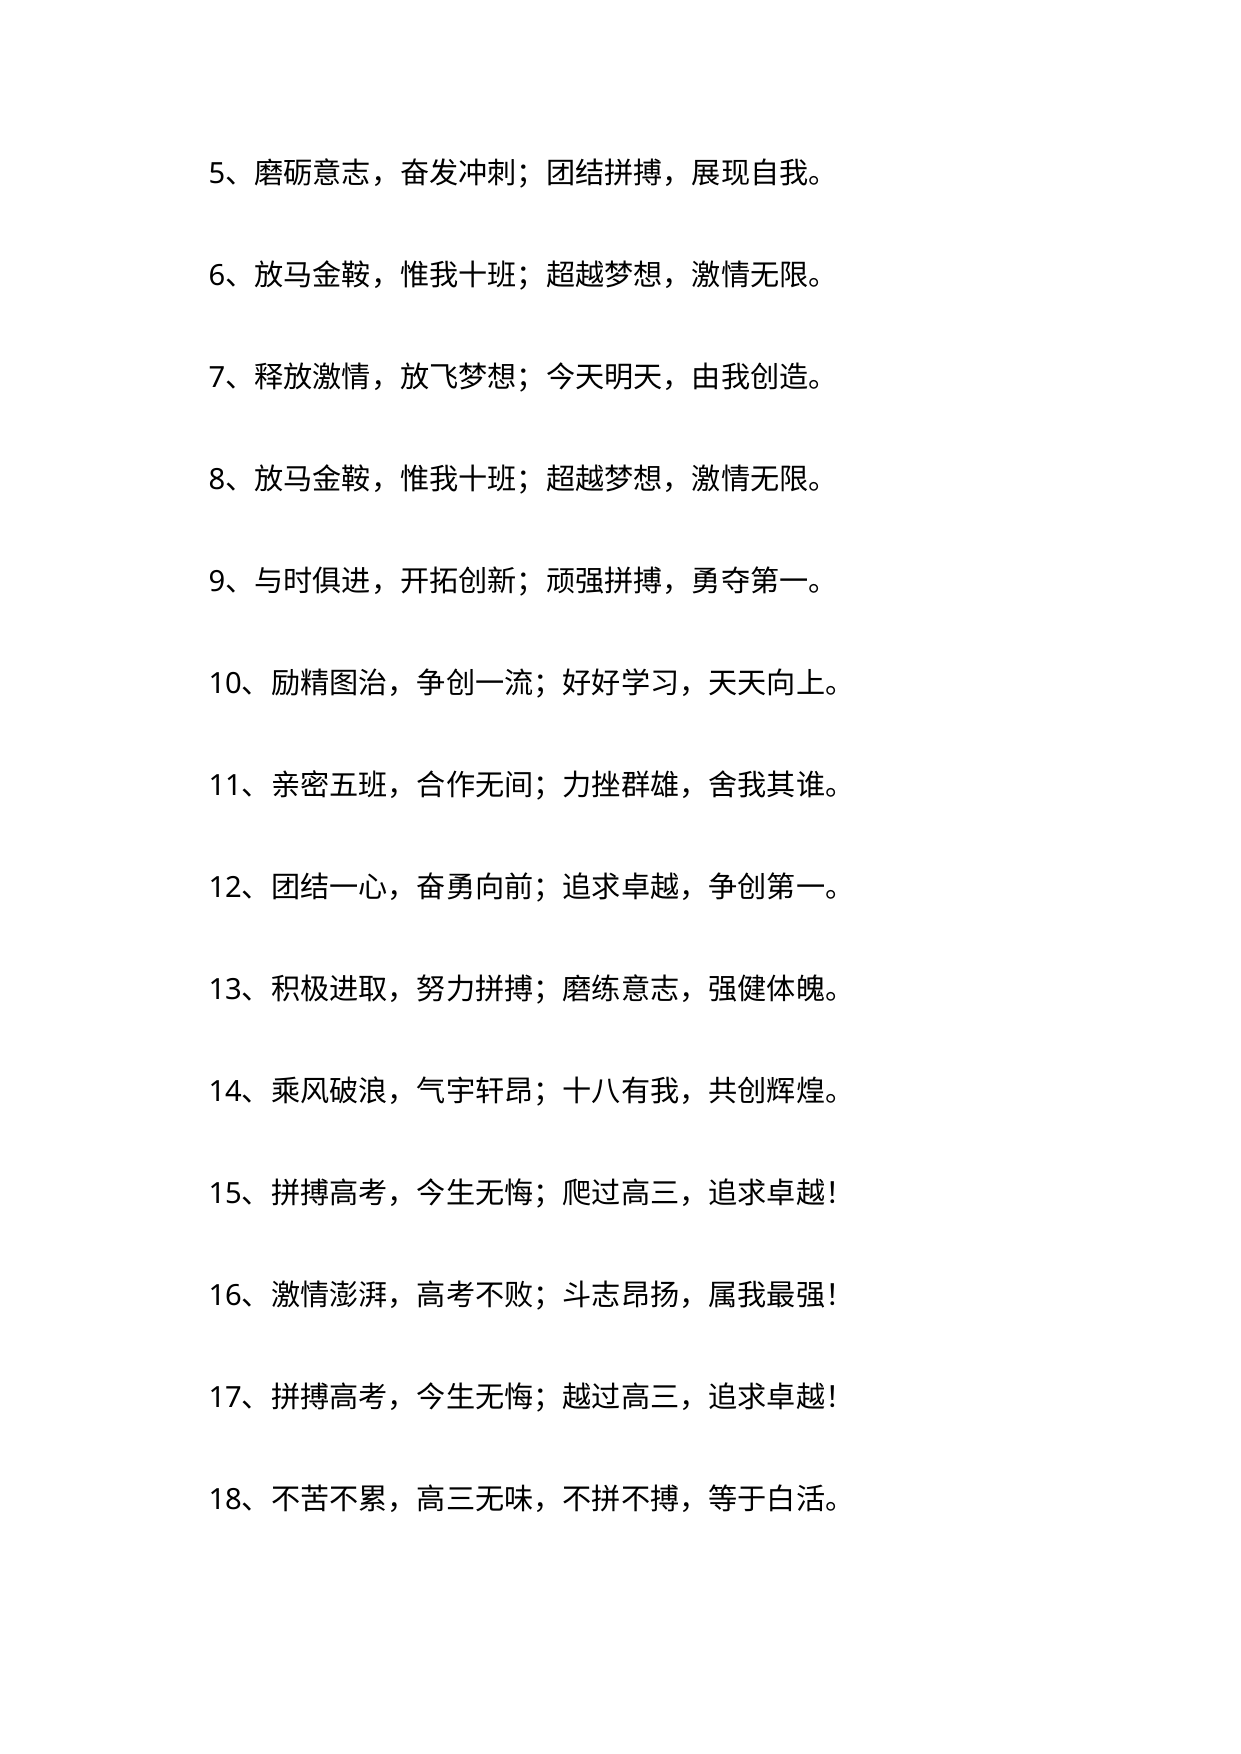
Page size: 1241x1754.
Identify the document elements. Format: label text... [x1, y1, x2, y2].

text 8、放马金鞍，惟我十班；超越梦想，激情无限。 [150, 456, 1090, 498]
text 10、励精图治，争创一流；好好学习，天天向上。 [150, 660, 1090, 702]
text 14、乘风破浪，气宇轩昂；十八有我，共创辉煌。 [150, 1068, 1090, 1110]
text 17、拼搏高考，今生无悔；越过高三，追求卓越！ [150, 1374, 1090, 1416]
text 12、团结一心，奋勇向前；追求卓越，争创第一。 [150, 864, 1090, 906]
text 11、亲密五班，合作无间；力挫群雄，舍我其谁。 [150, 762, 1090, 804]
text 9、与时俱进，开拓创新；顽强拼搏，勇夺第一。 [150, 558, 1090, 600]
text 5、磨砺意志，奋发冲刺；团结拼搏，展现自我。 [150, 150, 1090, 192]
text 7、释放激情，放飞梦想；今天明天，由我创造。 [150, 354, 1090, 396]
text 18、不苦不累，高三无味，不拼不搏，等于白活。 [150, 1476, 1090, 1518]
text 13、积极进取，努力拼搏；磨练意志，强健体魄。 [150, 966, 1090, 1008]
text 6、放马金鞍，惟我十班；超越梦想，激情无限。 [150, 252, 1090, 294]
text 16、激情澎湃，高考不败；斗志昂扬，属我最强！ [150, 1272, 1090, 1314]
text 15、拼搏高考，今生无悔；爬过高三，追求卓越！ [150, 1170, 1090, 1212]
